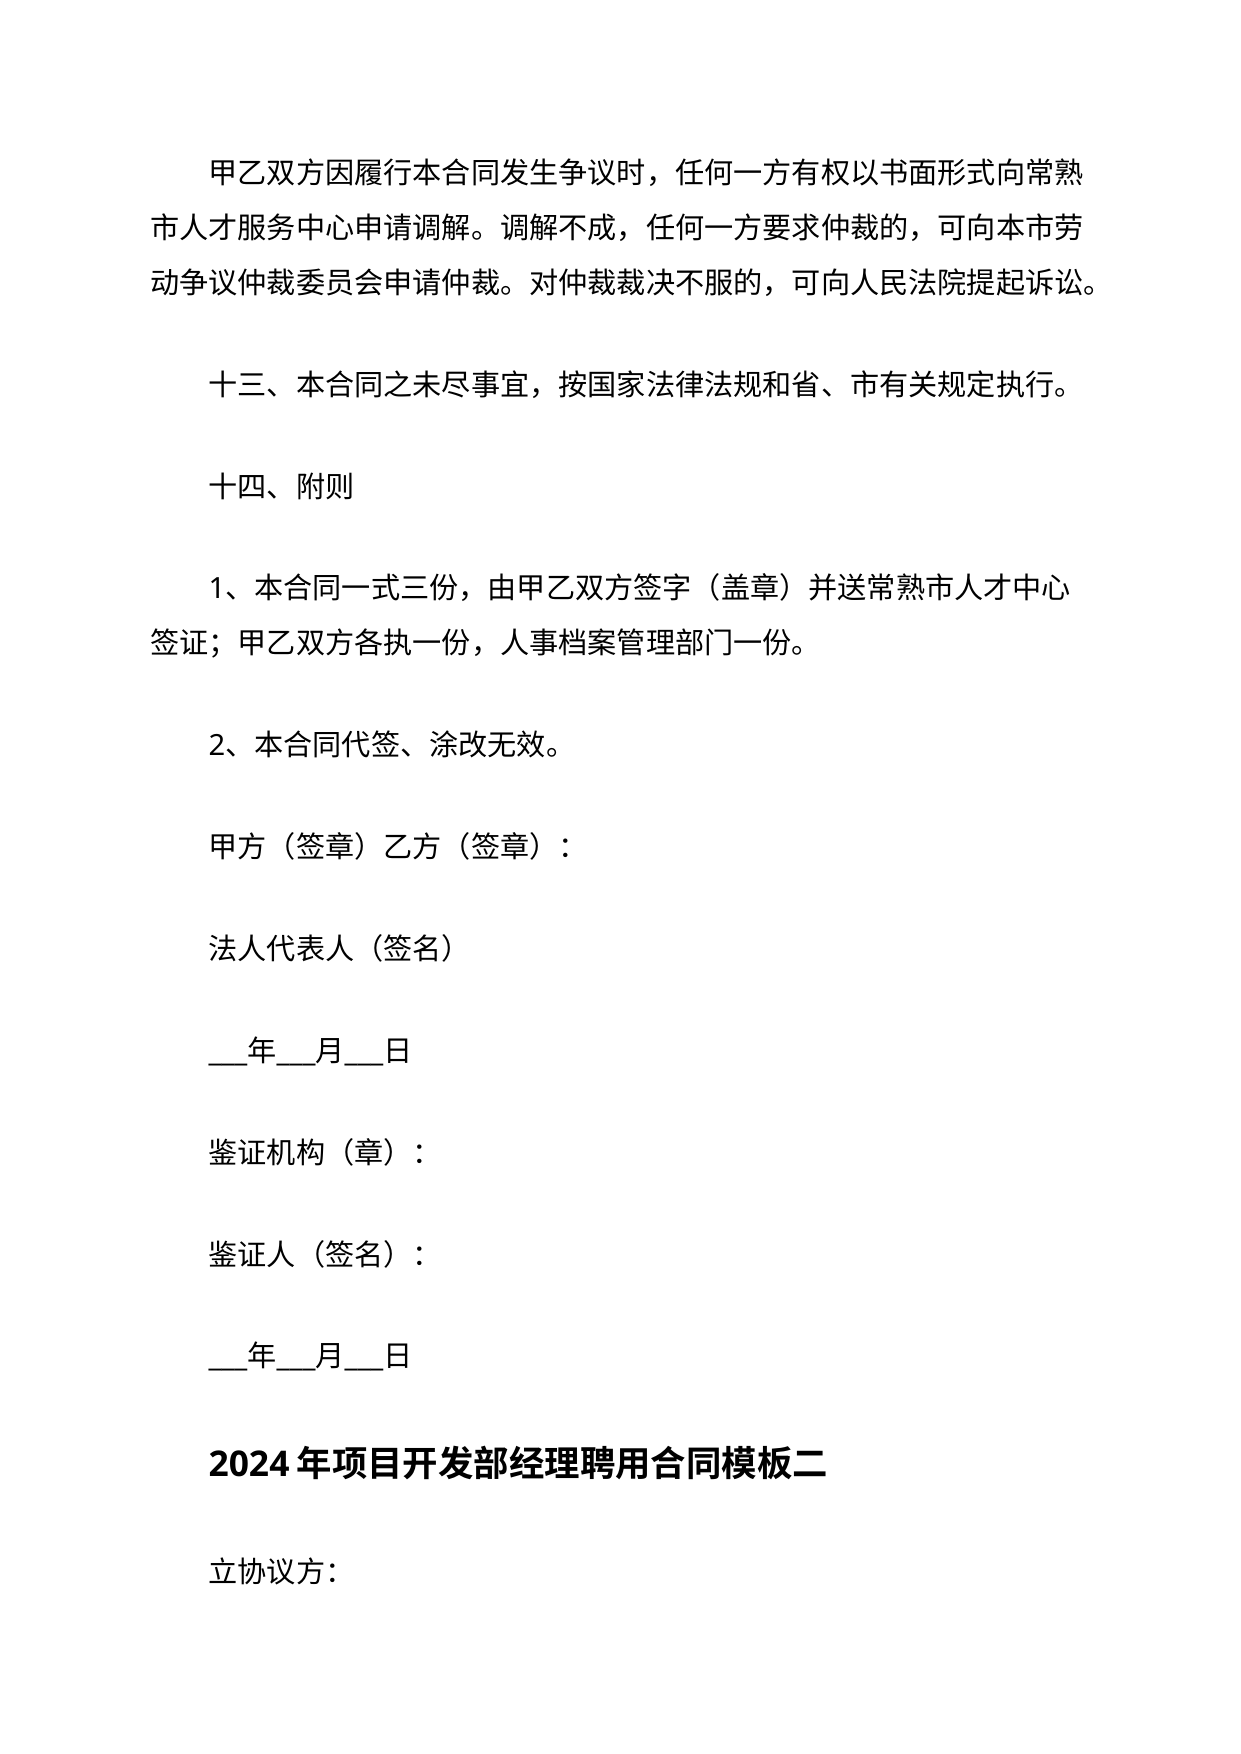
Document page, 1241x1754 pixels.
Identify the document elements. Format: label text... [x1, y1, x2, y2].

text 鉴证人（签名）： [150, 1231, 1090, 1273]
text 1、本合同一式三份，由甲乙双方签字（盖章）并送常熟市人才中心签证；甲乙双方各执一份，人事档案管理部门一份。 [150, 565, 1090, 662]
text ___年___月___日 [150, 1333, 1090, 1375]
text 2024年项目开发部经理聘用合同模板二 [150, 1435, 1090, 1486]
text 法人代表人（签名） [150, 926, 1090, 968]
text 十四、附则 [150, 463, 1090, 506]
text 十三、本合同之未尽事宜，按国家法律法规和省、市有关规定执行。 [150, 362, 1090, 404]
text 立协议方： [150, 1548, 1090, 1591]
text 甲方（签章）乙方（签章）： [150, 824, 1090, 866]
text 2、本合同代签、涂改无效。 [150, 722, 1090, 764]
text ___年___月___日 [150, 1027, 1090, 1070]
text 鉴证机构（章）： [150, 1129, 1090, 1172]
text 甲乙双方因履行本合同发生争议时，任何一方有权以书面形式向常熟市人才服务中心申请调解。调解不成，任何一方要求仲裁的，可向本市劳动争议仲裁委员会申请仲裁。对仲裁裁决不服的，可向人民法院提起诉讼。 [150, 150, 1090, 302]
